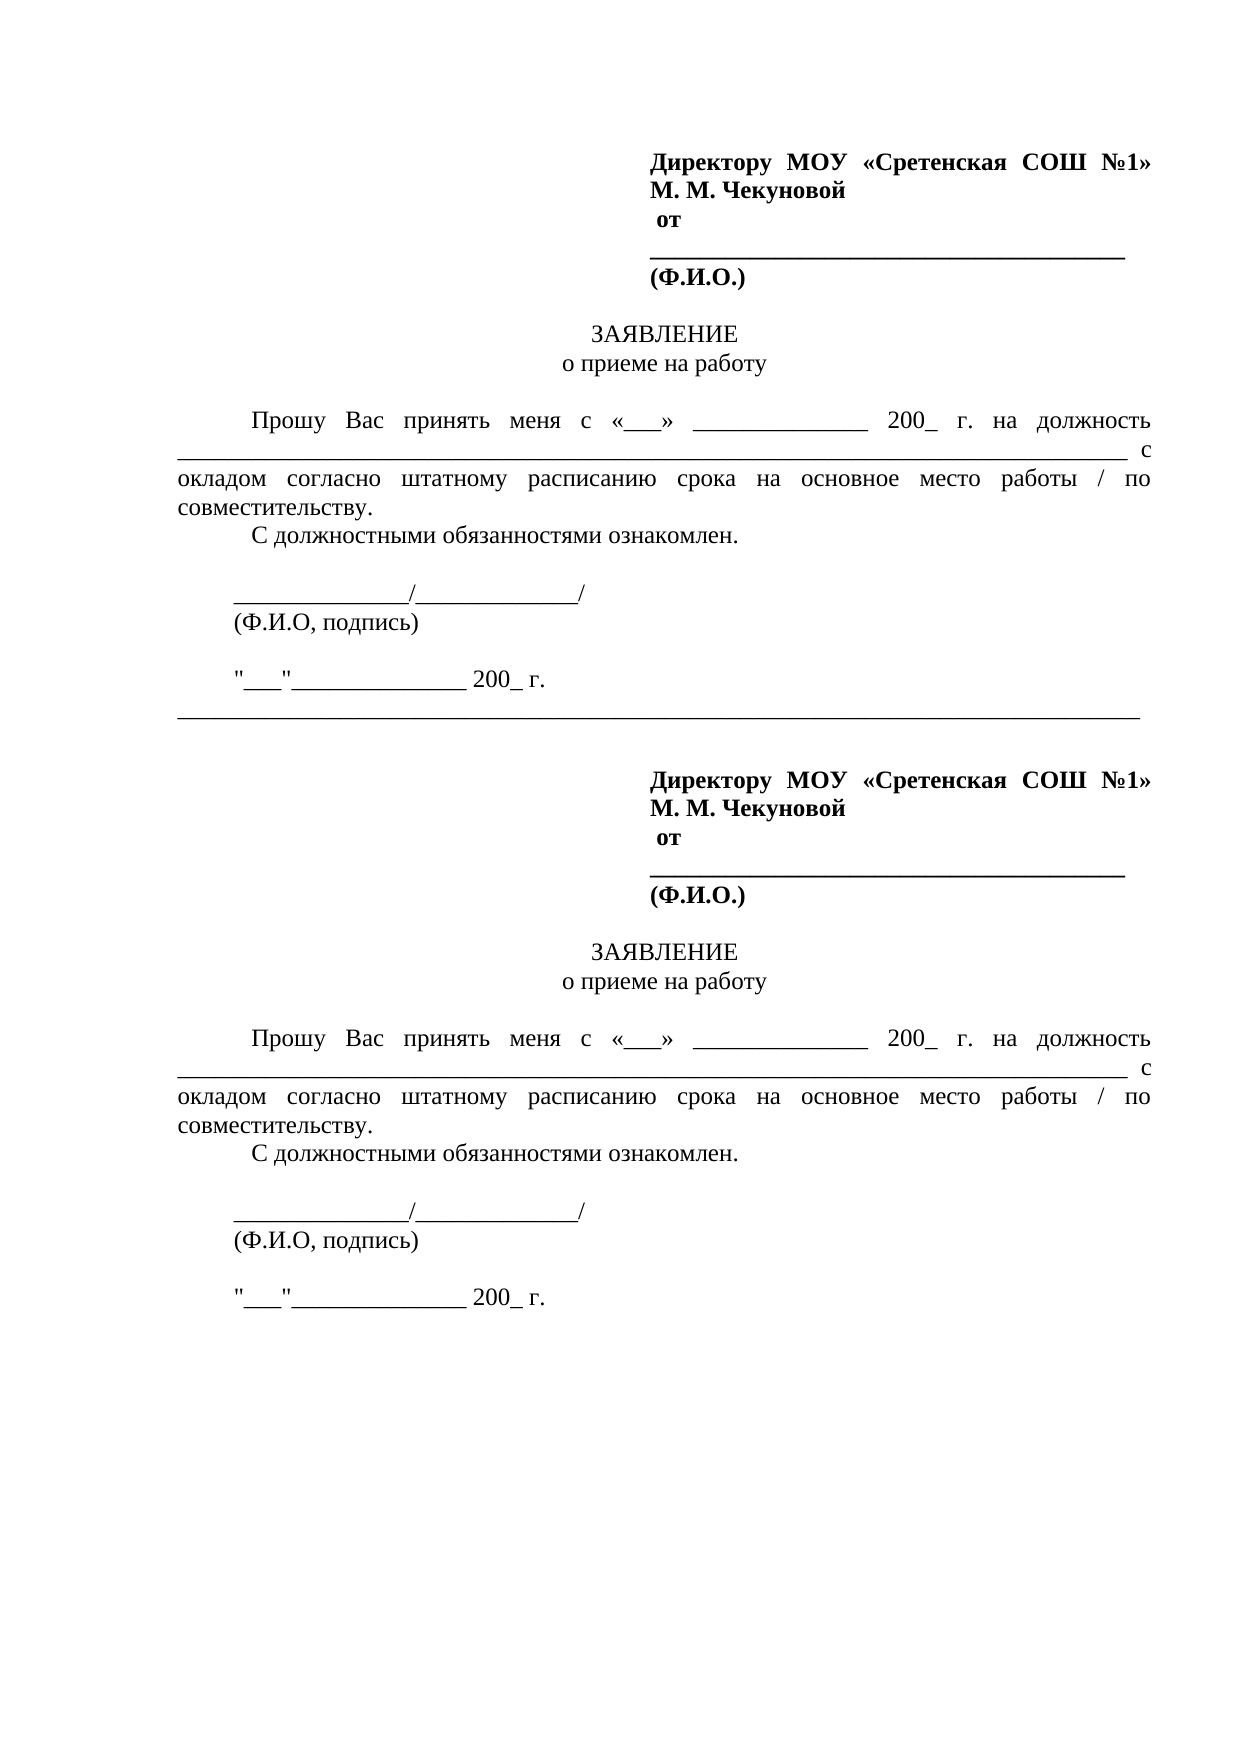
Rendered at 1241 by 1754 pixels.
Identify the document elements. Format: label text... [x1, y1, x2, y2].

text (Ф.И.О.) [650, 262, 1152, 291]
text Директору МОУ «Сретенская СОШ №1» М. М. Чекуновой [650, 147, 1152, 204]
text ЗАЯВЛЕНИЕ [177, 937, 1152, 966]
text Прошу Вас принять меня с «___» ______________ 200_ г. на должность ____________________________________________________________________________ с окладом согласно штатному расписанию срока на основное место работы / по совместительству. [177, 406, 1152, 521]
text (Ф.И.О, подпись) [177, 1225, 1152, 1253]
text (Ф.И.О, подпись) [177, 607, 1152, 636]
text Директору МОУ «Сретенская СОШ №1» М. М. Чекуновой [650, 765, 1152, 822]
text С должностными обязанностями ознакомлен. [177, 521, 1152, 549]
text о приеме на работу [177, 966, 1152, 995]
text "___"______________ 200_ г. _____________________________________________________________________________ [177, 664, 1152, 722]
text Прошу Вас принять меня с «___» ______________ 200_ г. на должность ____________________________________________________________________________ с окладом согласно штатному расписанию срока на основное место работы / по совместительству. [177, 1023, 1152, 1138]
text от ______________________________________ [650, 822, 1152, 880]
text С должностными обязанностями ознакомлен. [177, 1138, 1152, 1167]
text "___"______________ 200_ г. [177, 1282, 1152, 1311]
text ______________/_____________/ [177, 578, 1152, 607]
text (Ф.И.О.) [650, 880, 1152, 908]
text о приеме на работу [177, 348, 1152, 377]
text ЗАЯВЛЕНИЕ [177, 319, 1152, 348]
text ______________/_____________/ [177, 1196, 1152, 1225]
text от ______________________________________ [650, 204, 1152, 262]
